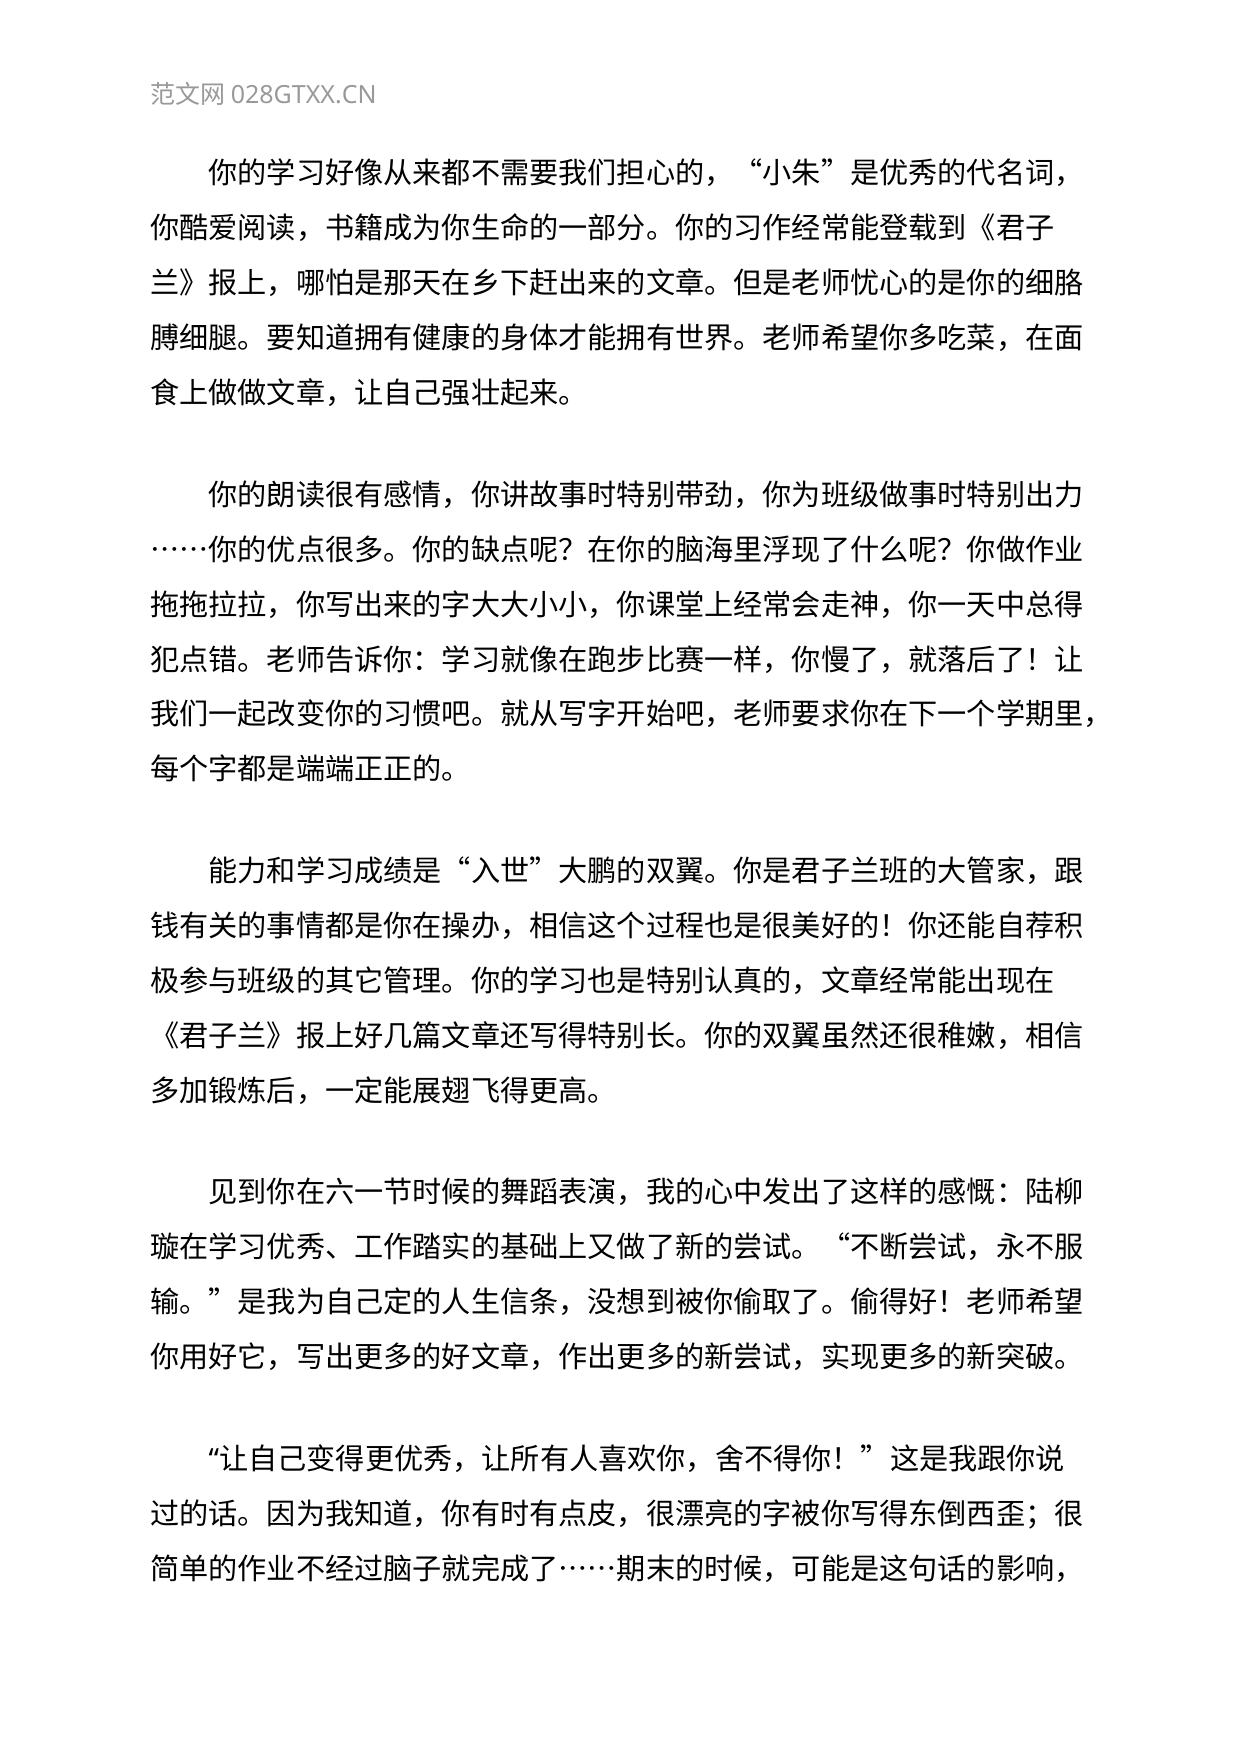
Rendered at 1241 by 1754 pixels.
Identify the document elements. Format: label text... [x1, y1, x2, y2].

text 你的学习好像从来都不需要我们担心的，“小朱”是优秀的代名词，你酷爱阅读，书籍成为你生命的一部分。你的习作经常能登载到《君子兰》报上，哪怕是那天在乡下赶出来的文章。但是老师忧心的是你的细胳膊细腿。要知道拥有健康的身体才能拥有世界。老师希望你多吃菜，在面食上做做文章，让自己强壮起来。 [150, 150, 1090, 412]
text 能力和学习成绩是“入世”大鹏的双翼。你是君子兰班的大管家，跟钱有关的事情都是你在操办，相信这个过程也是很美好的！你还能自荐积极参与班级的其它管理。你的学习也是特别认真的，文章经常能出现在《君子兰》报上好几篇文章还写得特别长。你的双翼虽然还很稚嫩，相信多加锻炼后，一定能展翅飞得更高。 [150, 848, 1090, 1109]
text 你的朗读很有感情，你讲故事时特别带劲，你为班级做事时特别出力……你的优点很多。你的缺点呢？在你的脑海里浮现了什么呢？你做作业拖拖拉拉，你写出来的字大大小小，你课堂上经常会走神，你一天中总得犯点错。老师告诉你：学习就像在跑步比赛一样，你慢了，就落后了！让我们一起改变你的习惯吧。就从写字开始吧，老师要求你在下一个学期里，每个字都是端端正正的。 [150, 471, 1090, 788]
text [150, 1435, 1090, 1588]
text 见到你在六一节时候的舞蹈表演，我的心中发出了这样的感慨：陆柳璇在学习优秀、工作踏实的基础上又做了新的尝试。“不断尝试，永不服输。”是我为自己定的人生信条，没想到被你偷取了。偷得好！老师希望你用好它，写出更多的好文章，作出更多的新尝试，实现更多的新突破。 [150, 1169, 1090, 1376]
